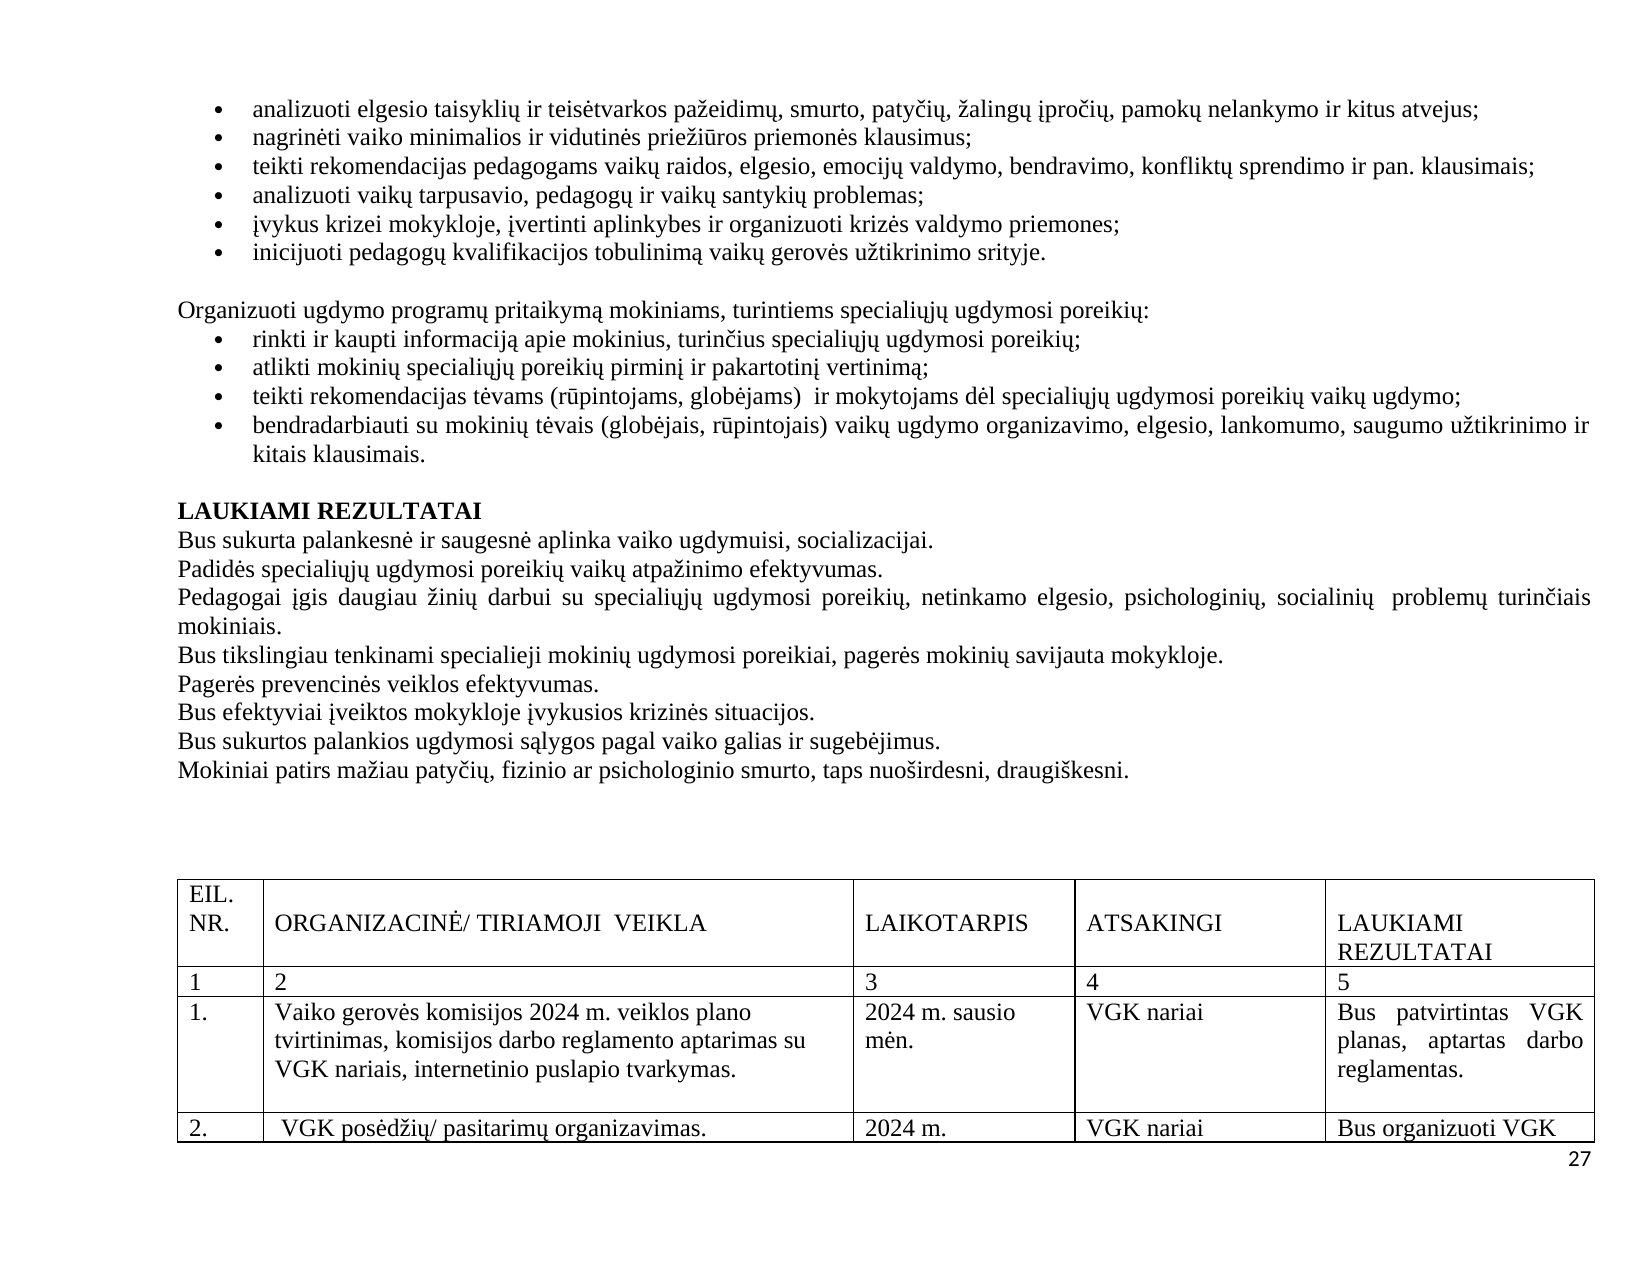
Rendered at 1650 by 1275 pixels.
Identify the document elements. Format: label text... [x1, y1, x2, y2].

list bendradarbiauti su mokinių tėvais (globėjais, rūpintojais) vaikų ugdymo organizavimo, elgesio, lankomumo, saugumo užtikrinimo ir kitais klausimais. [215, 410, 1591, 467]
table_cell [1326, 1113, 1594, 1141]
list nagrinėti vaiko minimalios ir vidutinės priežiūros priemonės klausimus; [215, 122, 1591, 151]
table_cell 3 [854, 967, 1074, 996]
table_header ORGANIZACINĖ/ TIRIAMOJI VEIKLA [264, 880, 853, 966]
table_cell VGK nariai [1076, 1113, 1325, 1141]
table_cell VGK nariai [1076, 997, 1325, 1112]
text Pagerės prevencinės veiklos efektyvumas. [177, 669, 1591, 697]
text Bus tikslingiau tenkinami specialieji mokinių ugdymosi poreikiai, pagerės mokinių savijauta mokykloje. [177, 640, 1591, 669]
table_cell 1. [178, 997, 263, 1112]
text Pedagogai įgis daugiau žinių darbui su specialiųjų ugdymosi poreikių, netinkamo elgesio, psichologinių, socialinių problemų turinčiais mokiniais. [177, 582, 1591, 640]
table_header LAUKIAMI REZULTATAI [1326, 880, 1594, 966]
list analizuoti elgesio taisyklių ir teisėtvarkos pažeidimų, smurto, patyčių, žalingų įpročių, pamokų nelankymo ir kitus atvejus; [215, 94, 1591, 122]
text Bus sukurta palankesnė ir saugesnė aplinka vaiko ugdymuisi, socializacijai. [177, 525, 1591, 554]
table_header EIL. NR. [178, 880, 263, 966]
table_cell Bus patvirtintas VGK planas, aptartas darbo reglamentas. [1326, 997, 1594, 1112]
list įvykus krizei mokykloje, įvertinti aplinkybes ir organizuoti krizės valdymo priemones; [215, 209, 1591, 237]
text Padidės specialiųjų ugdymosi poreikių vaikų atpažinimo efektyvumas. [177, 554, 1591, 582]
text Bus sukurtos palankios ugdymosi sąlygos pagal vaiko galias ir sugebėjimus. [177, 726, 1591, 755]
table_header ATSAKINGI [1076, 880, 1325, 966]
list teikti rekomendacijas tėvams (rūpintojams, globėjams) ir mokytojams dėl specialiųjų ugdymosi poreikių vaikų ugdymo; [215, 381, 1591, 410]
table_header LAIKOTARPIS [854, 880, 1074, 966]
table_cell 1 [178, 967, 263, 996]
list teikti rekomendacijas pedagogams vaikų raidos, elgesio, emocijų valdymo, bendravimo, konfliktų sprendimo ir pan. klausimais; [215, 151, 1591, 180]
table_cell Vaiko gerovės komisijos 2024 m. veiklos plano tvirtinimas, komisijos darbo reglamento aptarimas su VGK nariais, internetinio puslapio tvarkymas. [264, 997, 853, 1112]
table_cell 4 [1076, 967, 1325, 996]
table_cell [264, 1113, 853, 1141]
text Organizuoti ugdymo programų pritaikymą mokiniams, turintiems specialiųjų ugdymosi poreikių: [177, 295, 1591, 324]
table_cell 2024 m. sausio mėn. [854, 997, 1074, 1112]
table_cell 2. [178, 1113, 263, 1141]
list inicijuoti pedagogų kvalifikacijos tobulinimą vaikų gerovės užtikrinimo srityje. [215, 237, 1591, 266]
text Mokiniai patirs mažiau patyčių, fizinio ar psichologinio smurto, taps nuoširdesni, draugiškesni. [177, 755, 1591, 784]
table_cell 2024 m. [854, 1113, 1074, 1141]
text Bus efektyviai įveiktos mokykloje įvykusios krizinės situacijos. [177, 697, 1591, 726]
list rinkti ir kaupti informaciją apie mokinius, turinčius specialiųjų ugdymosi poreikių; [215, 324, 1591, 352]
text LAUKIAMI REZULTATAI [177, 496, 1591, 525]
table_cell 5 [1326, 967, 1594, 996]
table_cell 2 [264, 967, 853, 996]
list analizuoti vaikų tarpusavio, pedagogų ir vaikų santykių problemas; [215, 180, 1591, 209]
list atlikti mokinių specialiųjų poreikių pirminį ir pakartotinį vertinimą; [215, 352, 1591, 381]
